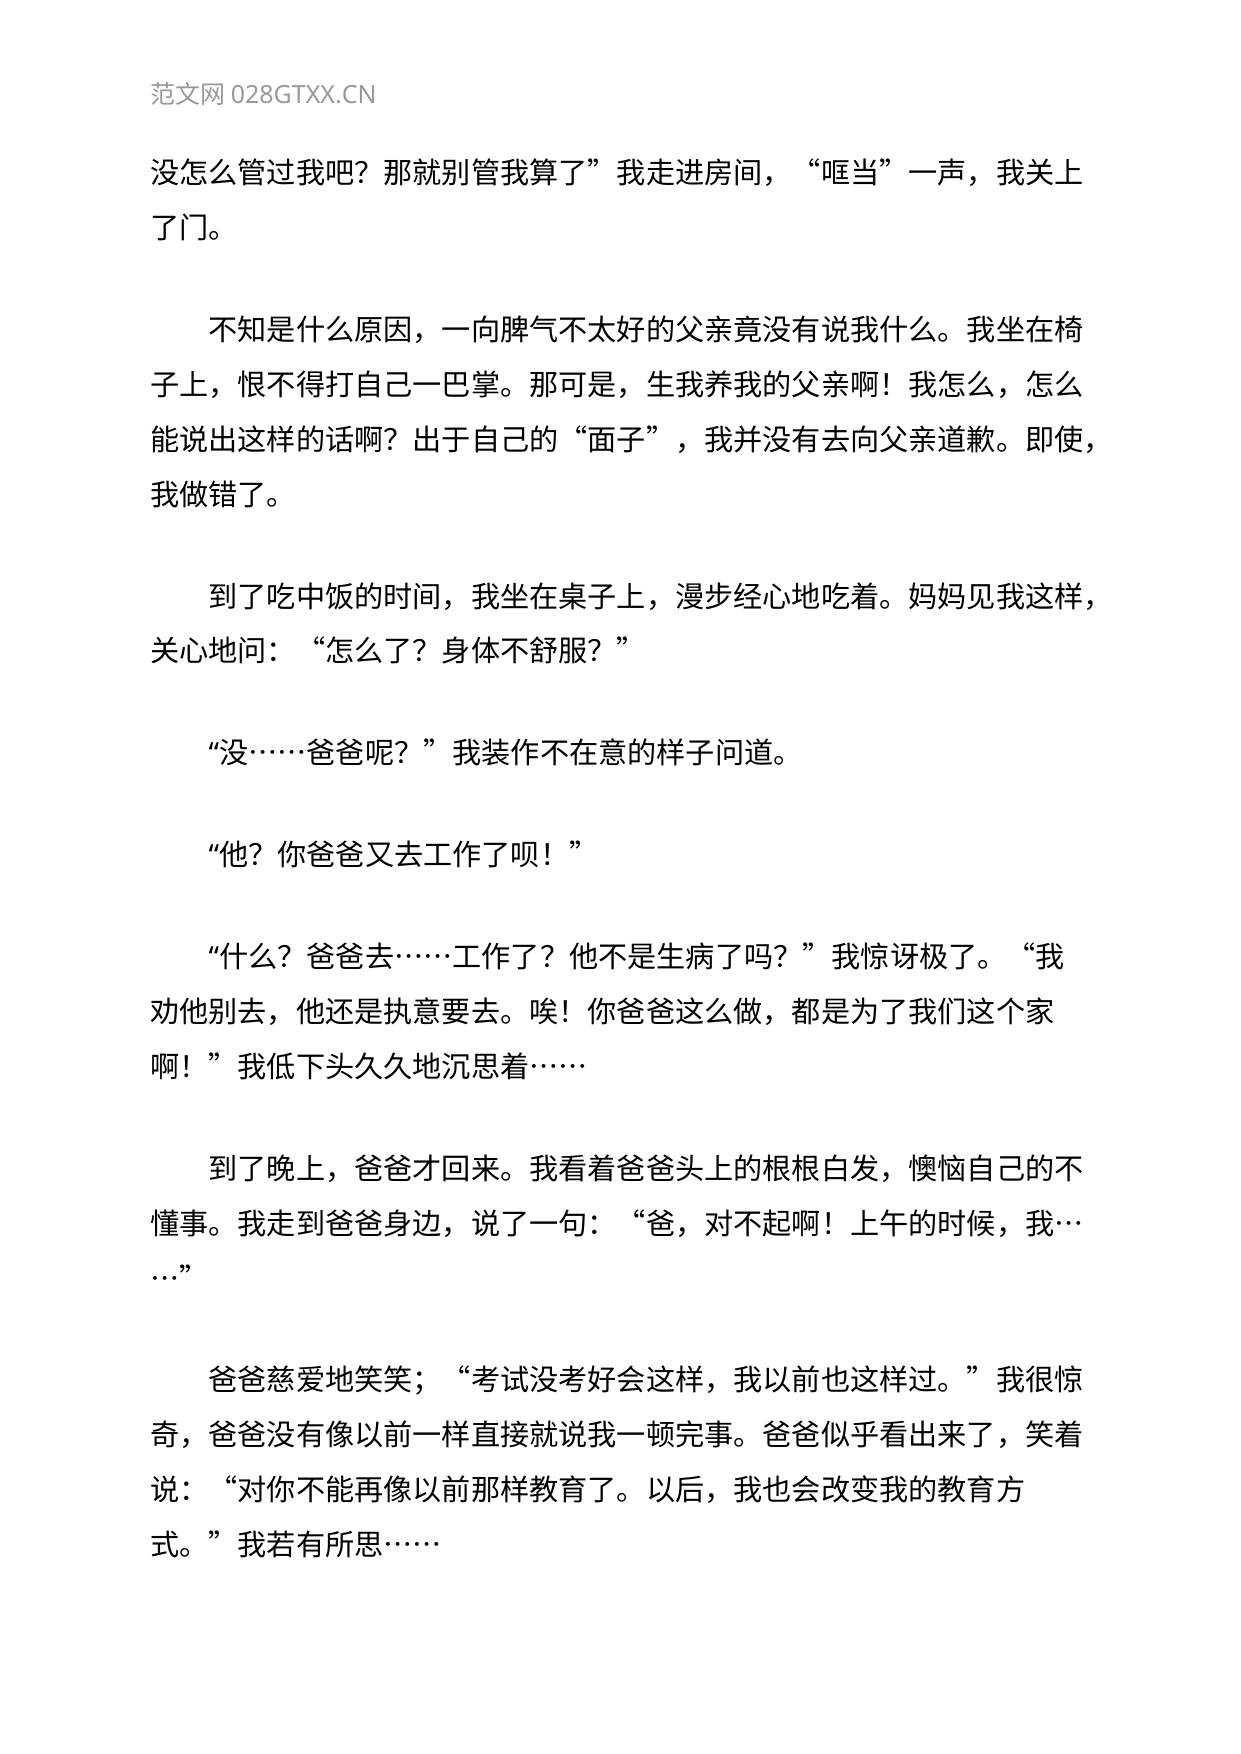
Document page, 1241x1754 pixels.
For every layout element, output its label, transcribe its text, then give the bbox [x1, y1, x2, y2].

text 爸爸慈爱地笑笑；“考试没考好会这样，我以前也这样过。”我很惊奇，爸爸没有像以前一样直接就说我一顿完事。爸爸似乎看出来了，笑着说：“对你不能再像以前那样教育了。以后，我也会改变我的教育方式。”我若有所思…… [150, 1357, 1090, 1564]
text 不知是什么原因，一向脾气不太好的父亲竟没有说我什么。我坐在椅子上，恨不得打自己一巴掌。那可是，生我养我的父亲啊！我怎么，怎么能说出这样的话啊？出于自己的“面子”，我并没有去向父亲道歉。即使，我做错了。 [150, 307, 1090, 514]
text “什么？爸爸去……工作了？他不是生病了吗？”我惊讶极了。“我劝他别去，他还是执意要去。唉！你爸爸这么做，都是为了我们这个家啊！”我低下头久久地沉思着…… [150, 934, 1090, 1086]
text “没……爸爸呢？”我装作不在意的样子问道。 [150, 730, 1090, 772]
text 到了晚上，爸爸才回来。我看着爸爸头上的根根白发，懊恼自己的不懂事。我走到爸爸身边，说了一句：“爸，对不起啊！上午的时候，我……” [150, 1145, 1090, 1297]
text 到了吃中饭的时间，我坐在桌子上，漫步经心地吃着。妈妈见我这样，关心地问：“怎么了？身体不舒服？” [150, 573, 1090, 670]
text “他？你爸爸又去工作了呗！” [150, 832, 1090, 874]
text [150, 150, 1090, 247]
